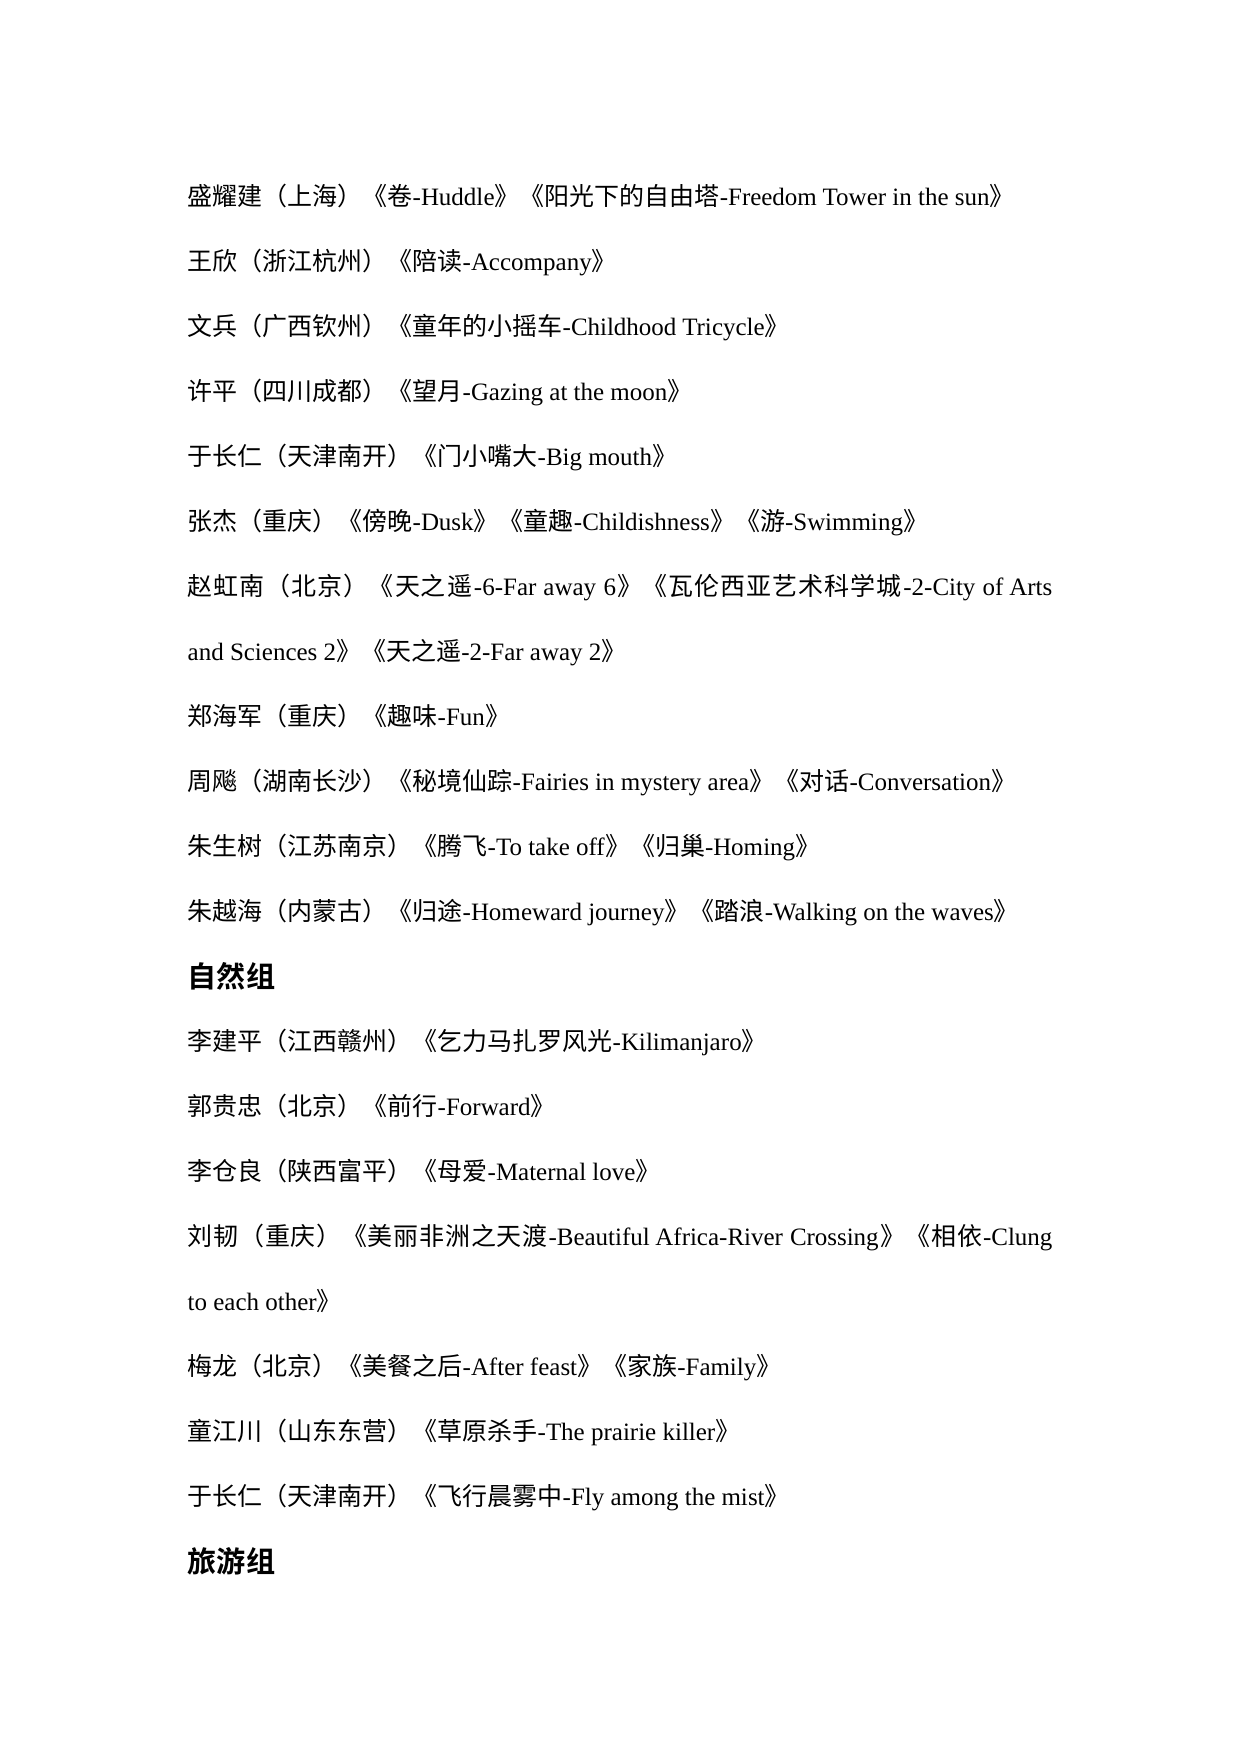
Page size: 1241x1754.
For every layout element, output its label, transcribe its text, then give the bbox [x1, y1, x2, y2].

text 文兵（广西钦州）《童年的小摇车-Childhood Tricycle》 [187, 292, 1053, 357]
text 童江川（山东东营）《草原杀手-The prairie killer》 [187, 1397, 1053, 1462]
text 王欣（浙江杭州）《陪读-Accompany》 [187, 227, 1053, 292]
text 李仓良（陕西富平）《母爱-Maternal love》 [187, 1137, 1053, 1202]
text 旅游组 [187, 1527, 1053, 1592]
text 赵虹南（北京）《天之遥-6-Far away 6》《瓦伦西亚艺术科学城-2-City of Arts and Sciences 2》《天之遥-2-Far away 2》 [187, 552, 1053, 682]
text 许平（四川成都）《望月-Gazing at the moon》 [187, 357, 1053, 422]
text 张杰（重庆）《傍晚-Dusk》《童趣-Childishness》《游-Swimming》 [187, 487, 1053, 552]
text 朱越海（内蒙古）《归途-Homeward journey》《踏浪-Walking on the waves》 [187, 877, 1053, 942]
text 自然组 [187, 942, 1053, 1007]
text 梅龙（北京）《美餐之后-After feast》《家族-Family》 [187, 1332, 1053, 1397]
text 郑海军（重庆）《趣味-Fun》 [187, 682, 1053, 747]
text 于长仁（天津南开）《飞行晨雾中-Fly among the mist》 [187, 1462, 1053, 1527]
text 于长仁（天津南开）《门小嘴大-Big mouth》 [187, 422, 1053, 487]
text 朱生树（江苏南京）《腾飞-To take off》《归巢-Homing》 [187, 812, 1053, 877]
text 盛耀建（上海）《卷-Huddle》《阳光下的自由塔-Freedom Tower in the sun》 [187, 162, 1053, 227]
text 李建平（江西赣州）《乞力马扎罗风光-Kilimanjaro》 [187, 1007, 1053, 1072]
text 周飚（湖南长沙）《秘境仙踪-Fairies in mystery area》《对话-Conversation》 [187, 747, 1053, 812]
text 刘韧（重庆）《美丽非洲之天渡-Beautiful Africa-River Crossing》《相依-Clung to each other》 [187, 1202, 1053, 1332]
text 郭贵忠（北京）《前行-Forward》 [187, 1072, 1053, 1137]
